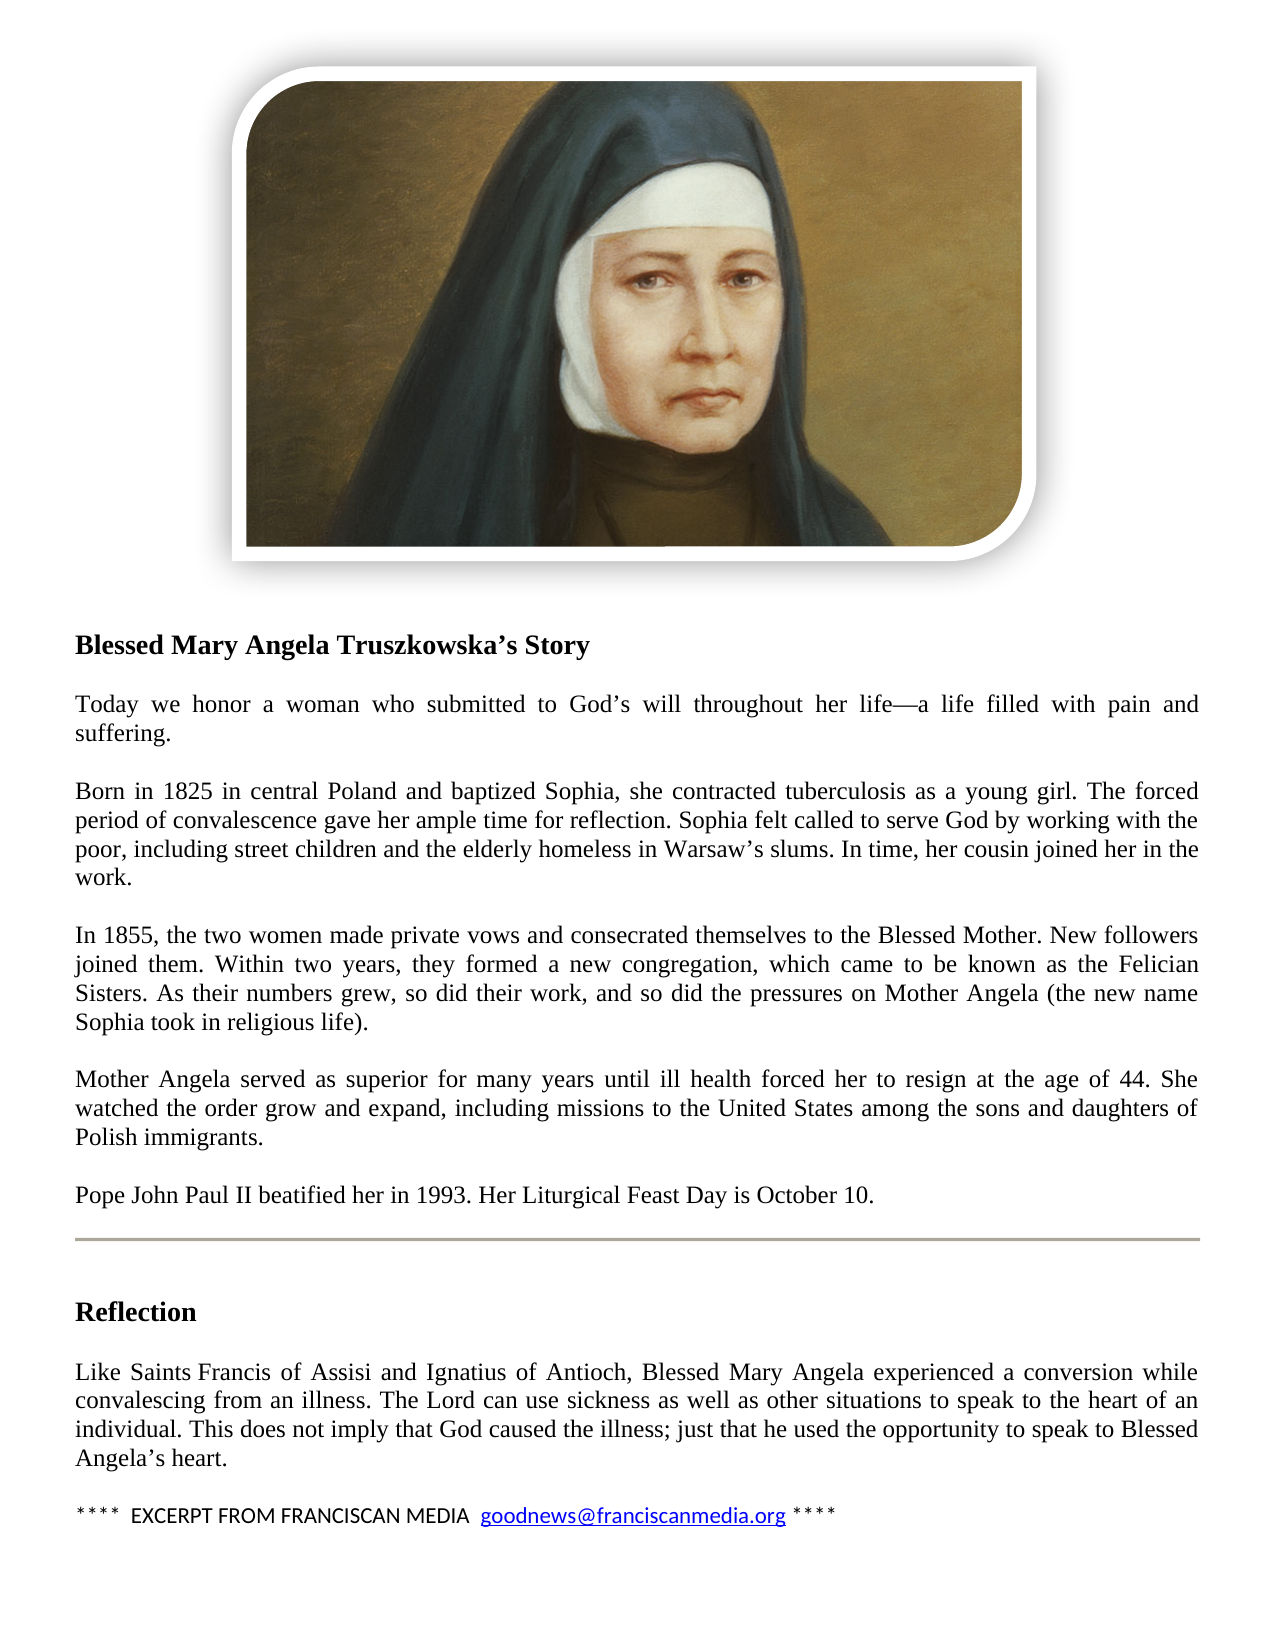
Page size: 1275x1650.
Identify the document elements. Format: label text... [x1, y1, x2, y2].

text Blessed Mary Angela Truszkowska’s Story [75, 628, 1200, 660]
text Reflection [75, 1295, 1200, 1327]
text Pope John Paul II beatified her in 1993. Her Liturgical Feast Day is October 10. [75, 1180, 1200, 1209]
text Mother Angela served as superior for many years until ill health forced her to resign at the age of 44. She watched the order grow and expand, including missions to the United States among the sons and daughters of Polish immigrants. [75, 1064, 1200, 1151]
picture [247, 82, 1021, 546]
text Like Saints Francis of Assisi and Ignatius of Antioch, Blessed Mary Angela experienced a conversion while convalescing from an illness. The Lord can use sickness as well as other situations to speak to the heart of an individual. This does not imply that God caused the illness; just that he used the opportunity to speak to Blessed Angela’s heart. [75, 1357, 1200, 1472]
text Born in 1825 in central Poland and baptized Sophia, she contracted tuberculosis as a young girl. The forced period of convalescence gave her ample time for reflection. Sophia felt called to serve God by working with the poor, including street children and the elderly homeless in Warsaw’s slums. In time, her cousin joined her in the work. [75, 776, 1200, 891]
text In 1855, the two women made private vows and consecrated themselves to the Blessed Mother. New followers joined them. Within two years, they formed a new congregation, which came to be known as the Felician Sisters. As their numbers grew, so did their work, and so did the pressures on Mother Angela (the new name Sophia took in religious life). [75, 920, 1200, 1035]
text Today we honor a woman who submitted to God’s will throughout her life—a life filled with pain and suffering. [75, 689, 1200, 747]
text **** EXCERPT FROM FRANCISCAN MEDIA goodnews@franciscanmedia.org **** [75, 1501, 1200, 1529]
